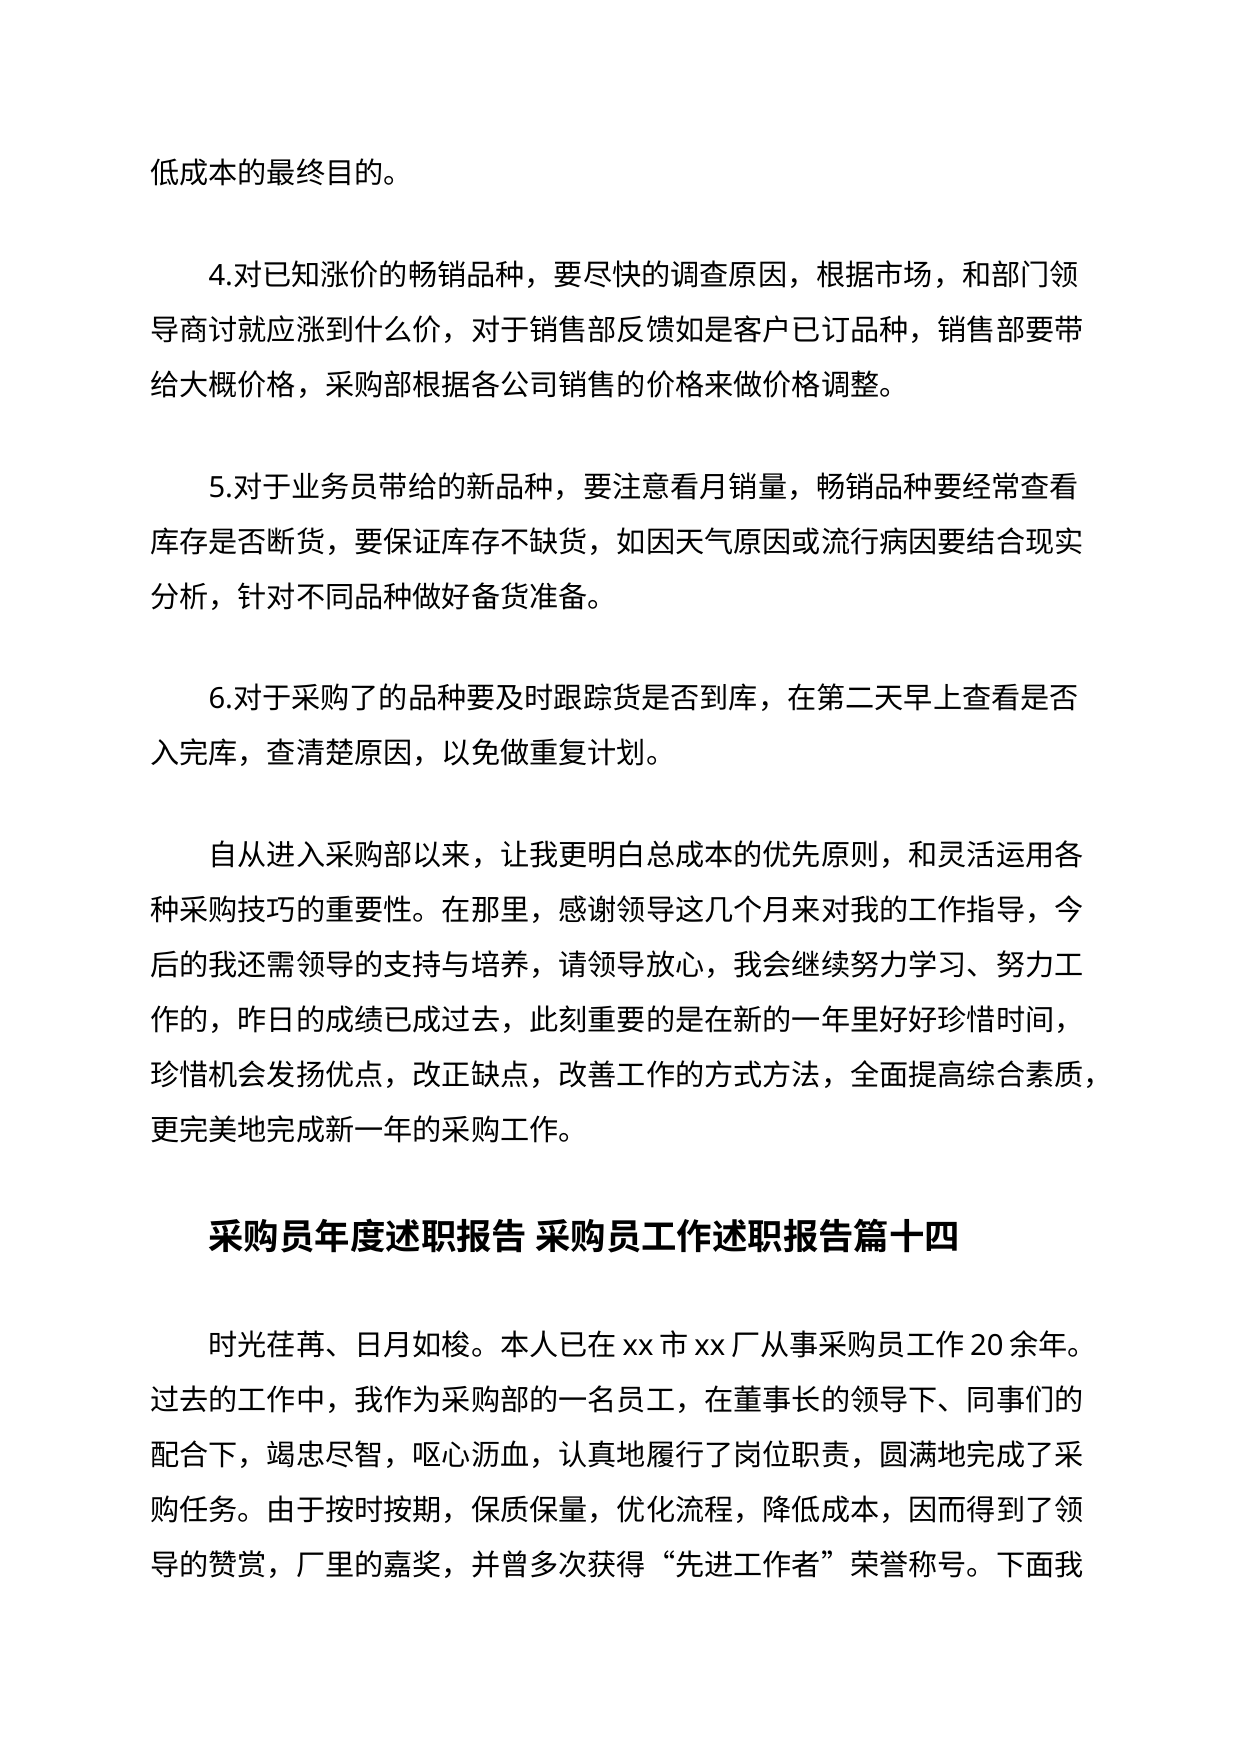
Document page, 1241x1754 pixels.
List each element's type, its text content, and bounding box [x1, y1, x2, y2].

text 自从进入采购部以来，让我更明白总成本的优先原则，和灵活运用各种采购技巧的重要性。在那里，感谢领导这几个月来对我的工作指导，今后的我还需领导的支持与培养，请领导放心，我会继续努力学习、努力工作的，昨日的成绩已成过去，此刻重要的是在新的一年里好好珍惜时间，珍惜机会发扬优点，改正缺点，改善工作的方式方法，全面提高综合素质，更完美地完成新一年的采购工作。 [150, 832, 1090, 1149]
text 4.对已知涨价的畅销品种，要尽快的调查原因，根据市场，和部门领导商讨就应涨到什么价，对于销售部反馈如是客户已订品种，销售部要带给大概价格，采购部根据各公司销售的价格来做价格调整。 [150, 252, 1090, 404]
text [150, 1322, 1090, 1583]
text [150, 150, 1090, 192]
text 5.对于业务员带给的新品种，要注意看月销量，畅销品种要经常查看库存是否断货，要保证库存不缺货，如因天气原因或流行病因要结合现实分析，针对不同品种做好备货准备。 [150, 463, 1090, 616]
text 采购员年度述职报告 采购员工作述职报告篇十四 [150, 1208, 1090, 1259]
text 6.对于采购了的品种要及时跟踪货是否到库，在第二天早上查看是否入完库，查清楚原因，以免做重复计划。 [150, 675, 1090, 772]
